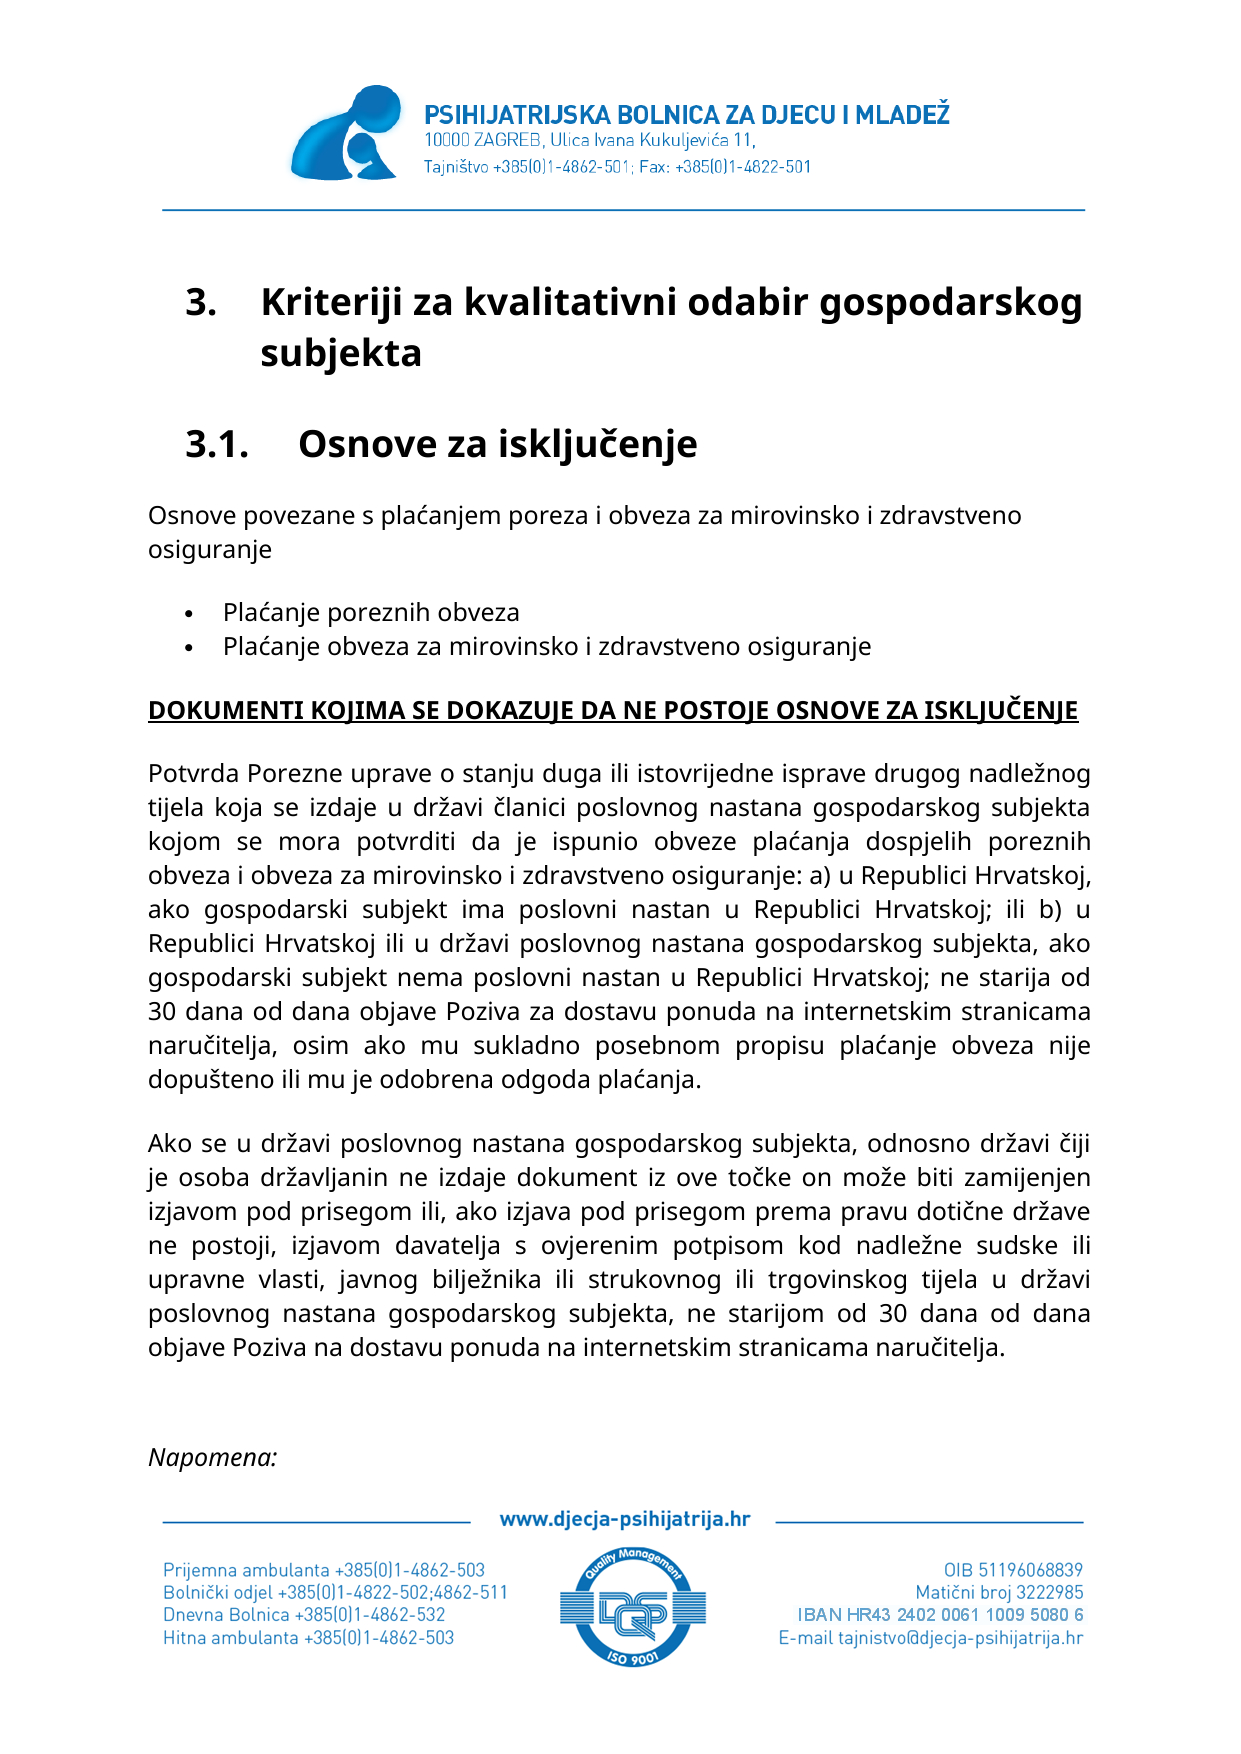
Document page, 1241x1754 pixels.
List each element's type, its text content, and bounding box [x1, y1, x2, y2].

text Ako se u državi poslovnog nastana gospodarskog subjekta, odnosno državi čiji je osoba državljanin ne izdaje dokument iz ove točke on može biti zamijenjen izjavom pod prisegom ili, ako izjava pod prisegom prema pravu dotične države ne postoji, izjavom davatelja s ovjerenim potpisom kod nadležne sudske ili upravne vlasti, javnog bilježnika ili strukovnog ili trgovinskog tijela u državi poslovnog nastana gospodarskog subjekta, ne starijom od 30 dana od dana objave Poziva na dostavu ponuda na internetskim stranicama naručitelja. [148, 1125, 1092, 1364]
list Plaćanje obveza za mirovinsko i zdravstveno osiguranje [185, 629, 1092, 663]
text DOKUMENTI KOJIMA SE DOKAZUJE DA NE POSTOJE OSNOVE ZA ISKLJUČENJE [148, 692, 1092, 726]
list Osnove za isključenje [185, 417, 1092, 468]
list Plaćanje poreznih obveza [185, 595, 1092, 629]
text Potvrda Porezne uprave o stanju duga ili istovrijedne isprave drugog nadležnog tijela koja se izdaje u državi članici poslovnog nastana gospodarskog subjekta kojom se mora potvrditi da je ispunio obveze plaćanja dospjelih poreznih obveza i obveza za mirovinsko i zdravstveno osiguranje: a) u Republici Hrvatskoj, ako gospodarski subjekt ima poslovni nastan u Republici Hrvatskoj; ili b) u Republici Hrvatskoj ili u državi poslovnog nastana gospodarskog subjekta, ako gospodarski subjekt nema poslovni nastan u Republici Hrvatskoj; ne starija od 30 dana od dana objave Poziva za dostavu ponuda na internetskim stranicama naručitelja, osim ako mu sukladno posebnom propisu plaćanje obveza nije dopušteno ili mu je odobrena odgoda plaćanja. [148, 756, 1092, 1096]
picture [147, 73, 1093, 225]
picture [148, 1502, 1092, 1681]
text Osnove povezane s plaćanjem poreza i obveza za mirovinsko i zdravstveno osiguranje [148, 498, 1092, 566]
list Kriteriji za kvalitativni odabir gospodarskog subjekta [185, 276, 1092, 378]
text Napomena: [148, 1439, 1092, 1473]
